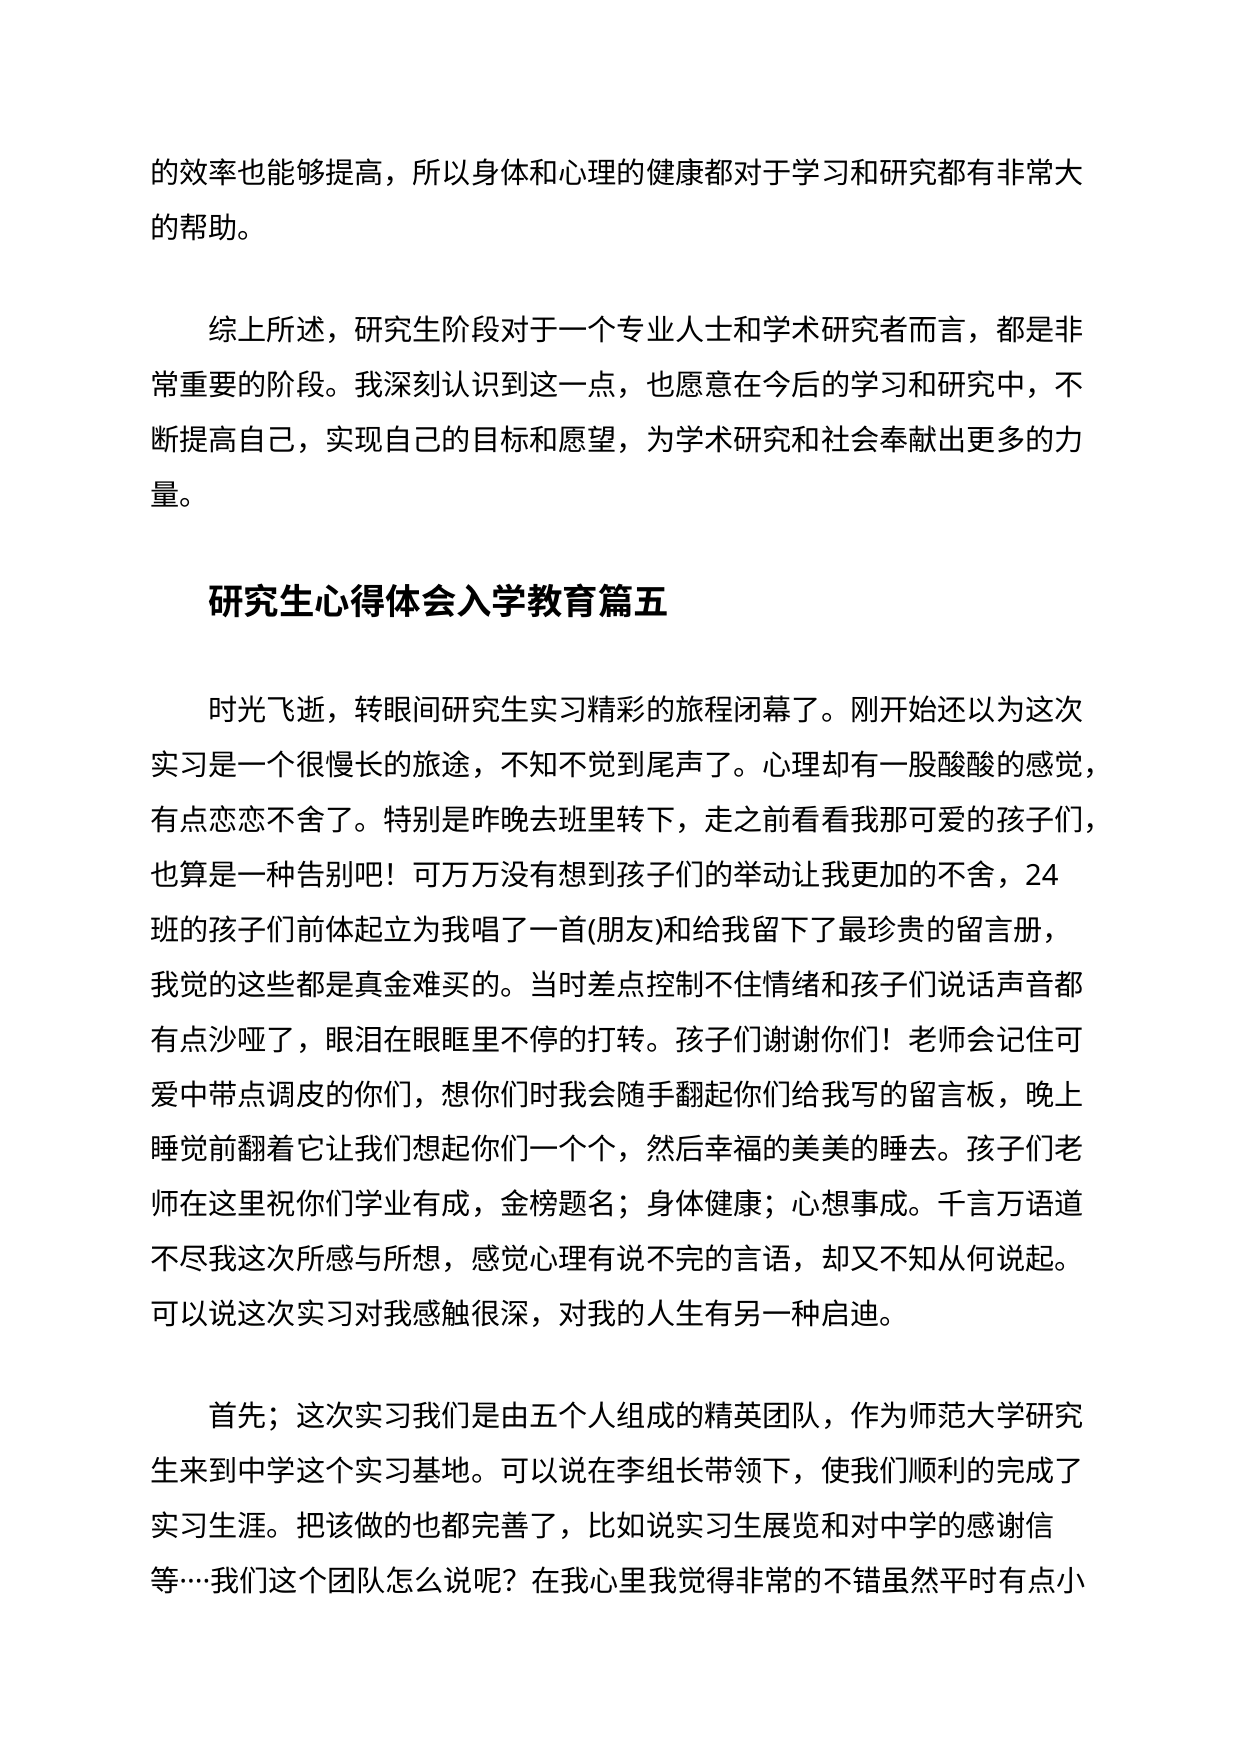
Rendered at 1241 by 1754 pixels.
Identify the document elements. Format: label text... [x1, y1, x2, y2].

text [150, 1392, 1090, 1599]
text 时光飞逝，转眼间研究生实习精彩的旅程闭幕了。刚开始还以为这次实习是一个很慢长的旅途，不知不觉到尾声了。心理却有一股酸酸的感觉，有点恋恋不舍了。特别是昨晚去班里转下，走之前看看我那可爱的孩子们，也算是一种告别吧！可万万没有想到孩子们的举动让我更加的不舍，24班的孩子们前体起立为我唱了一首(朋友)和给我留下了最珍贵的留言册，我觉的这些都是真金难买的。当时差点控制不住情绪和孩子们说话声音都有点沙哑了，眼泪在眼眶里不停的打转。孩子们谢谢你们！老师会记住可爱中带点调皮的你们，想你们时我会随手翻起你们给我写的留言板，晚上睡觉前翻着它让我们想起你们一个个，然后幸福的美美的睡去。孩子们老师在这里祝你们学业有成，金榜题名；身体健康；心想事成。千言万语道不尽我这次所感与所想，感觉心理有说不完的言语，却又不知从何说起。可以说这次实习对我感触很深，对我的人生有另一种启迪。 [150, 687, 1090, 1333]
text 研究生心得体会入学教育篇五 [150, 573, 1090, 624]
text 综上所述，研究生阶段对于一个专业人士和学术研究者而言，都是非常重要的阶段。我深刻认识到这一点，也愿意在今后的学习和研究中，不断提高自己，实现自己的目标和愿望，为学术研究和社会奉献出更多的力量。 [150, 307, 1090, 514]
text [150, 150, 1090, 247]
